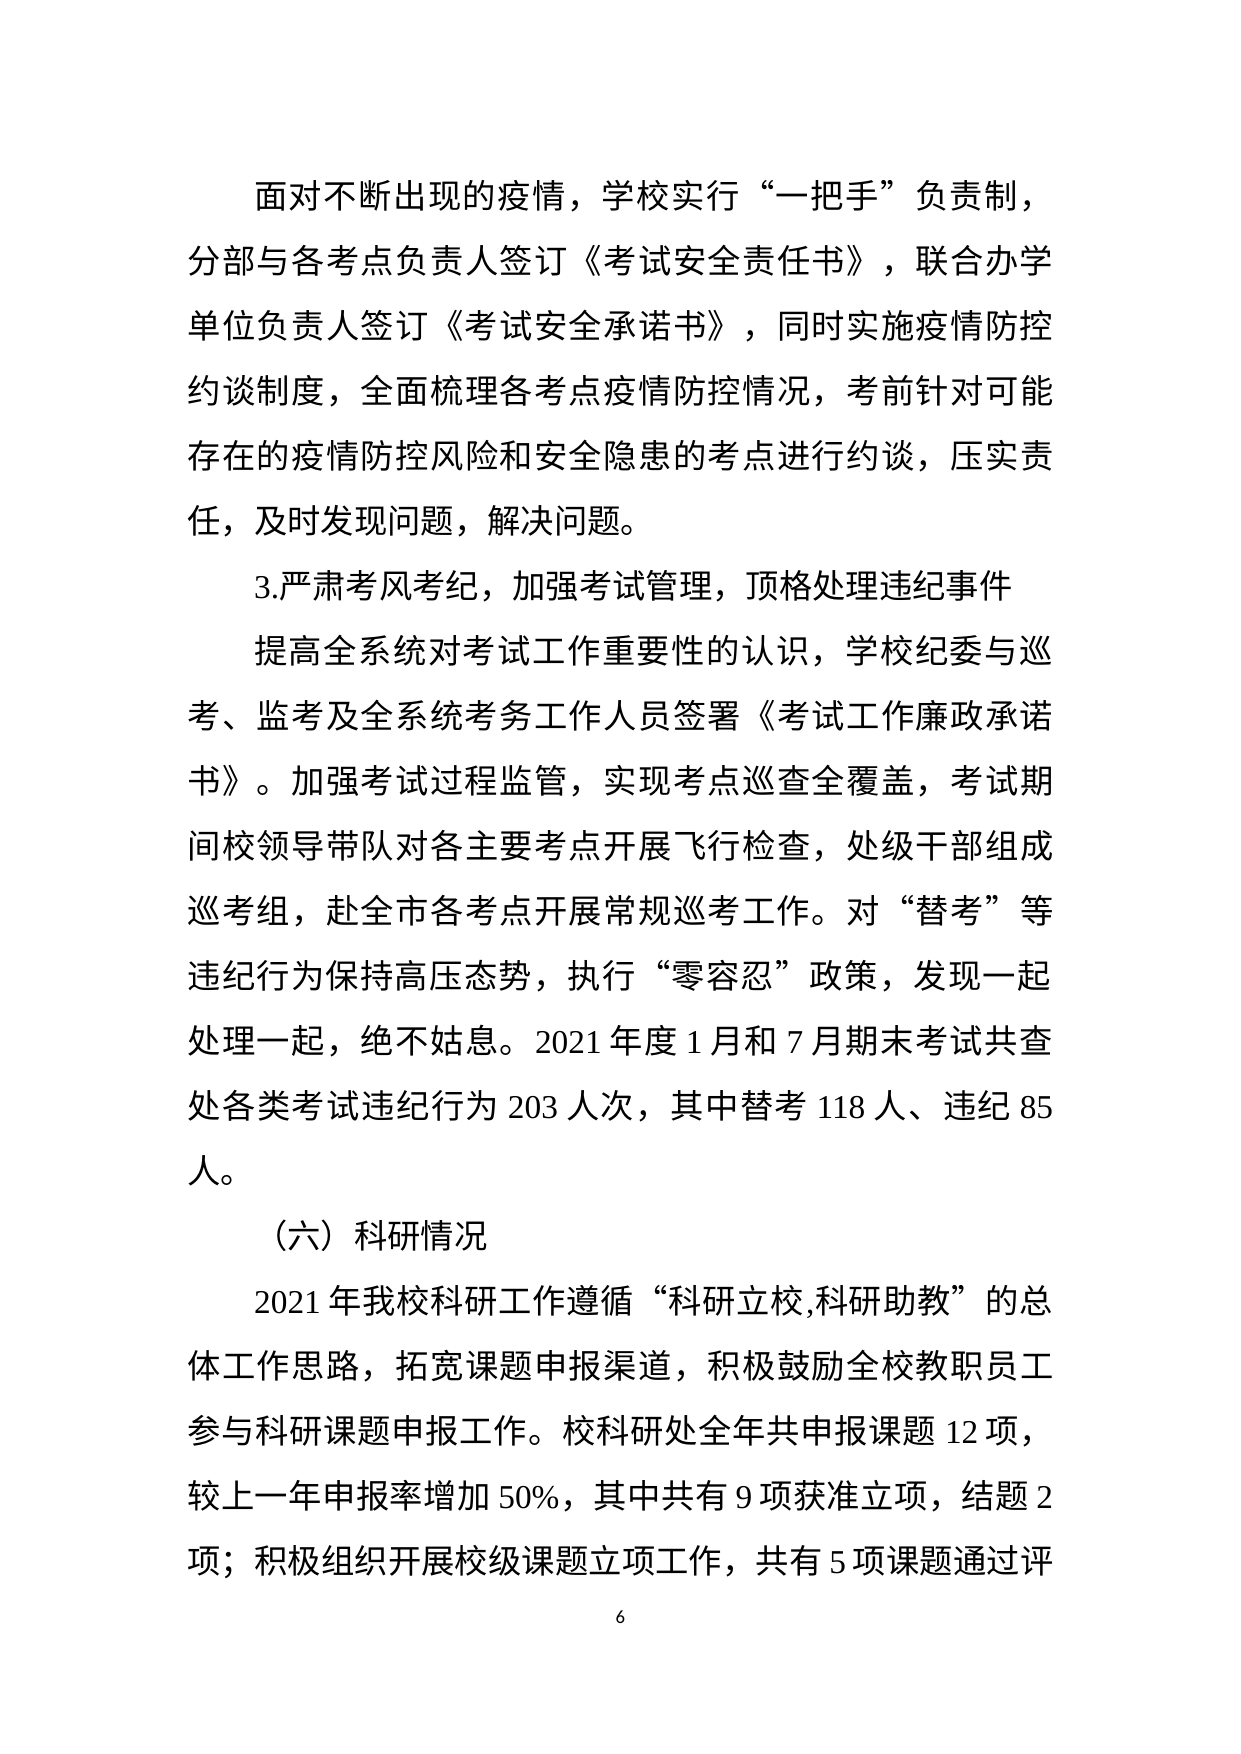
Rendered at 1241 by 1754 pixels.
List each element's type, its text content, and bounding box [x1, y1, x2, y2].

subtitle （六）科研情况 [187, 1202, 1053, 1267]
text 面对不断出现的疫情，学校实行“一把手”负责制，分部与各考点负责人签订《考试安全责任书》，联合办学单位负责人签订《考试安全承诺书》，同时实施疫情防控约谈制度，全面梳理各考点疫情防控情况，考前针对可能存在的疫情防控风险和安全隐患的考点进行约谈，压实责任，及时发现问题，解决问题。 [187, 162, 1053, 552]
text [187, 1267, 1053, 1592]
text 3.严肃考风考纪，加强考试管理，顶格处理违纪事件 [187, 552, 1053, 617]
text 提高全系统对考试工作重要性的认识，学校纪委与巡考、监考及全系统考务工作人员签署《考试工作廉政承诺书》。加强考试过程监管，实现考点巡查全覆盖，考试期间校领导带队对各主要考点开展飞行检查，处级干部组成巡考组，赴全市各考点开展常规巡考工作。对“替考”等违纪行为保持高压态势，执行“零容忍”政策，发现一起，处理一起，绝不姑息。2021年度1月和7月期末考试共查处各类考试违纪行为203人次，其中替考118人、违纪85人。 [187, 617, 1053, 1202]
